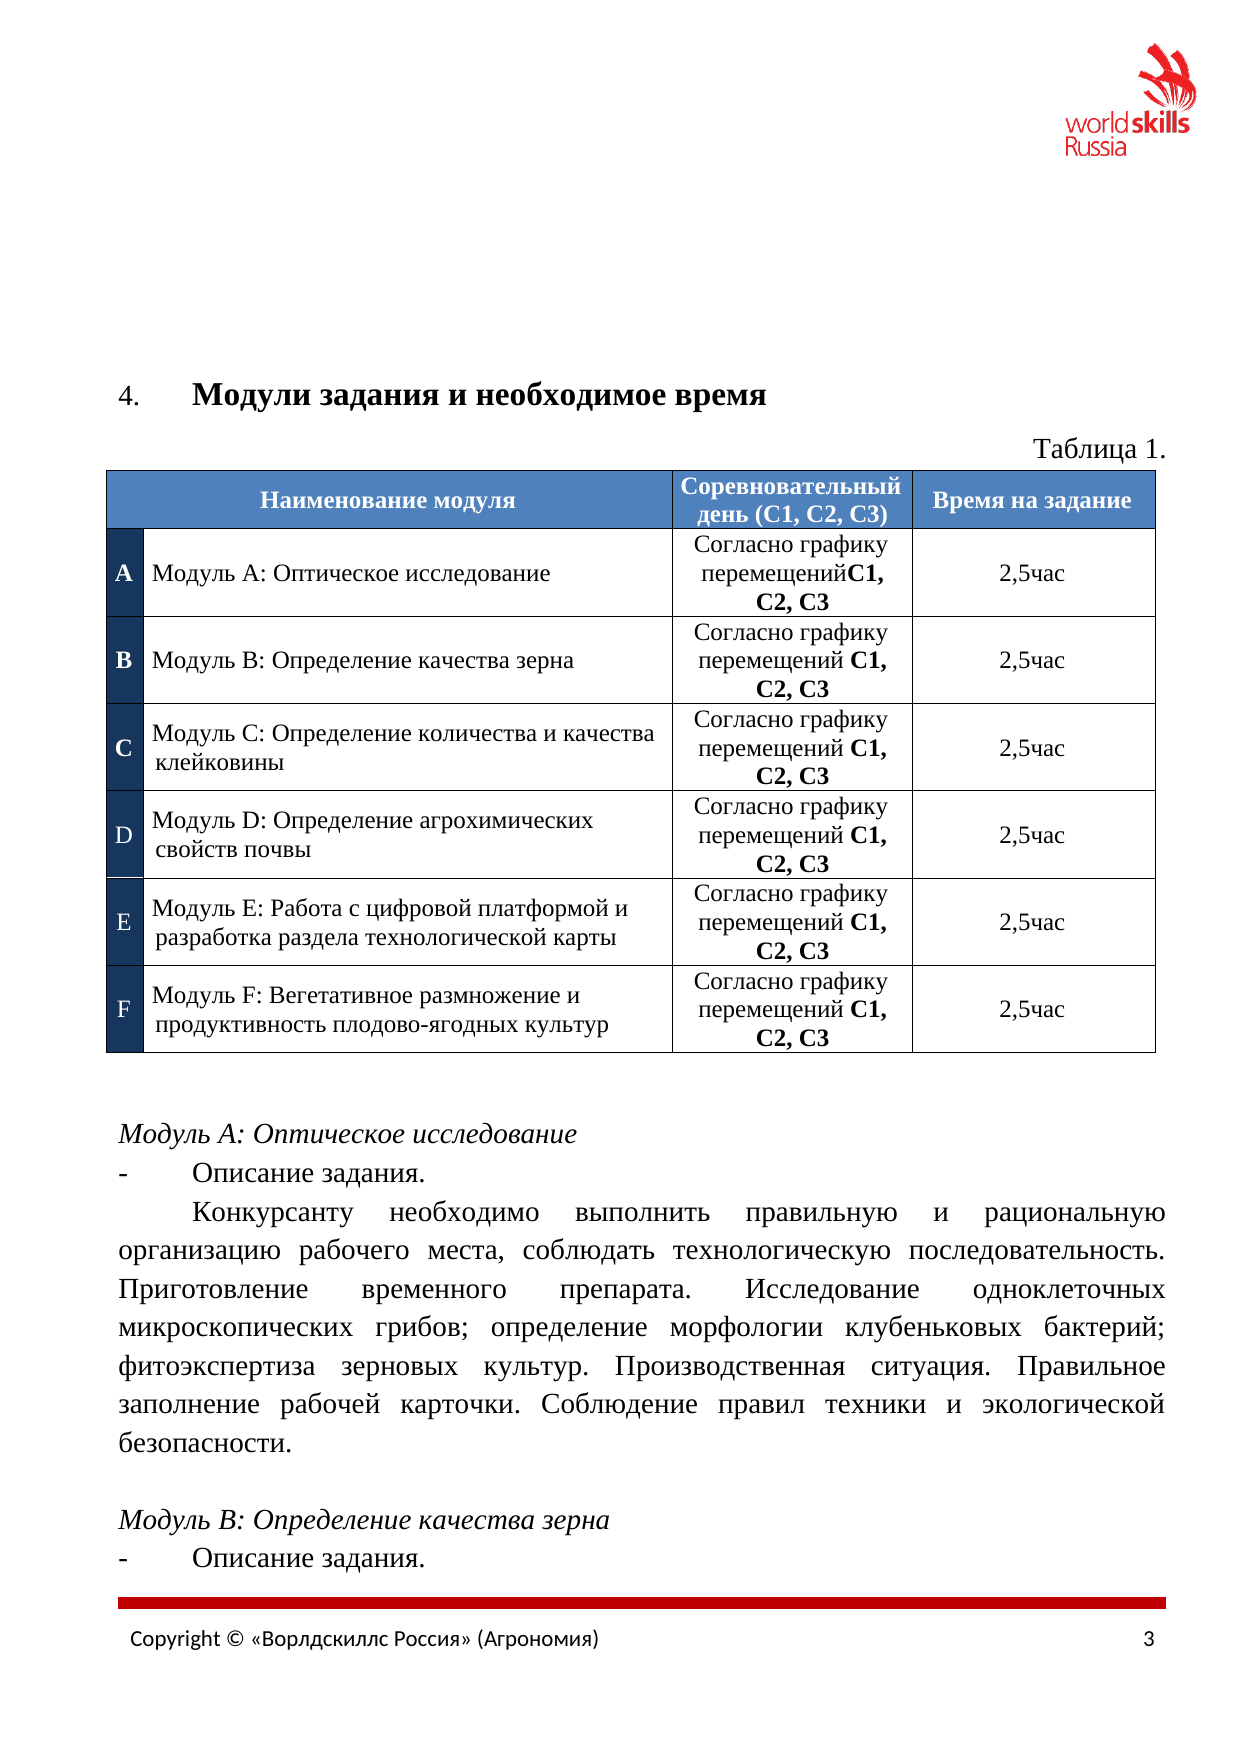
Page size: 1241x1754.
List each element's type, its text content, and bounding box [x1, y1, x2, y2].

table_cell 2,5час [913, 617, 1155, 703]
table_cell Согласно графику перемещенийС1, С2, С3 [673, 529, 912, 616]
table_cell Модуль F: Вегетативное размножение и продуктивность плодово-ягодных культур [144, 966, 672, 1052]
list Описание задания. [118, 1155, 1166, 1189]
table_header Наименование модуля [107, 471, 672, 528]
table_cell Согласно графику перемещений С1, С2, С3 [673, 966, 912, 1052]
table_cell 2,5час [913, 879, 1155, 965]
table_cell 2,5час [913, 529, 1155, 616]
text Таблица 1. [118, 431, 1166, 465]
table_cell Модуль Е: Работа с цифровой платформой и разработка раздела технологической карты [144, 879, 672, 965]
list Описание задания. [118, 1541, 1166, 1574]
text Модуль A: Оптическое исследование [118, 1117, 1166, 1150]
table_cell D [107, 791, 143, 877]
table_cell A [107, 529, 143, 616]
table_header Время на задание [913, 471, 1155, 528]
table_cell С [107, 704, 143, 790]
table_cell 2,5час [913, 966, 1155, 1052]
table_cell Модуль А: Оптическое исследование [144, 529, 672, 616]
picture [1065, 43, 1222, 156]
table_cell Согласно графику перемещений С1, С2, С3 [673, 791, 912, 877]
table_cell 2,5час [913, 791, 1155, 877]
table_cell Модуль С: Определение количества и качества клейковины [144, 704, 672, 790]
table_cell Согласно графику перемещений С1, С2, С3 [673, 617, 912, 703]
table_cell Согласно графику перемещений С1, С2, С3 [673, 879, 912, 965]
table_cell Модуль В: Определение качества зерна [144, 617, 672, 703]
table_header Соревновательный день (С1, С2, С3) [673, 471, 912, 528]
table_cell F [107, 966, 143, 1052]
table_cell 2,5час [913, 704, 1155, 790]
table_cell Согласно графику перемещений С1, С2, С3 [673, 704, 912, 790]
list Модули задания и необходимое время [118, 374, 1166, 412]
text Модуль B: Определение качества зерна [118, 1502, 1166, 1536]
table_cell B [107, 617, 143, 703]
table_cell E [107, 879, 143, 965]
text Конкурсанту необходимо выполнить правильную и рациональную организацию рабочего места, соблюдать технологическую последовательность. Приготовление временного препарата. Исследование одноклеточных микроскопических грибов; определение морфологии клубеньковых бактерий; фитоэкспертиза зерновых культур. Производственная ситуация. Правильное заполнение рабочей карточки. Соблюдение правил техники и экологической безопасности. [118, 1194, 1166, 1458]
table_cell Модуль D: Определение агрохимических свойств почвы [144, 791, 672, 877]
